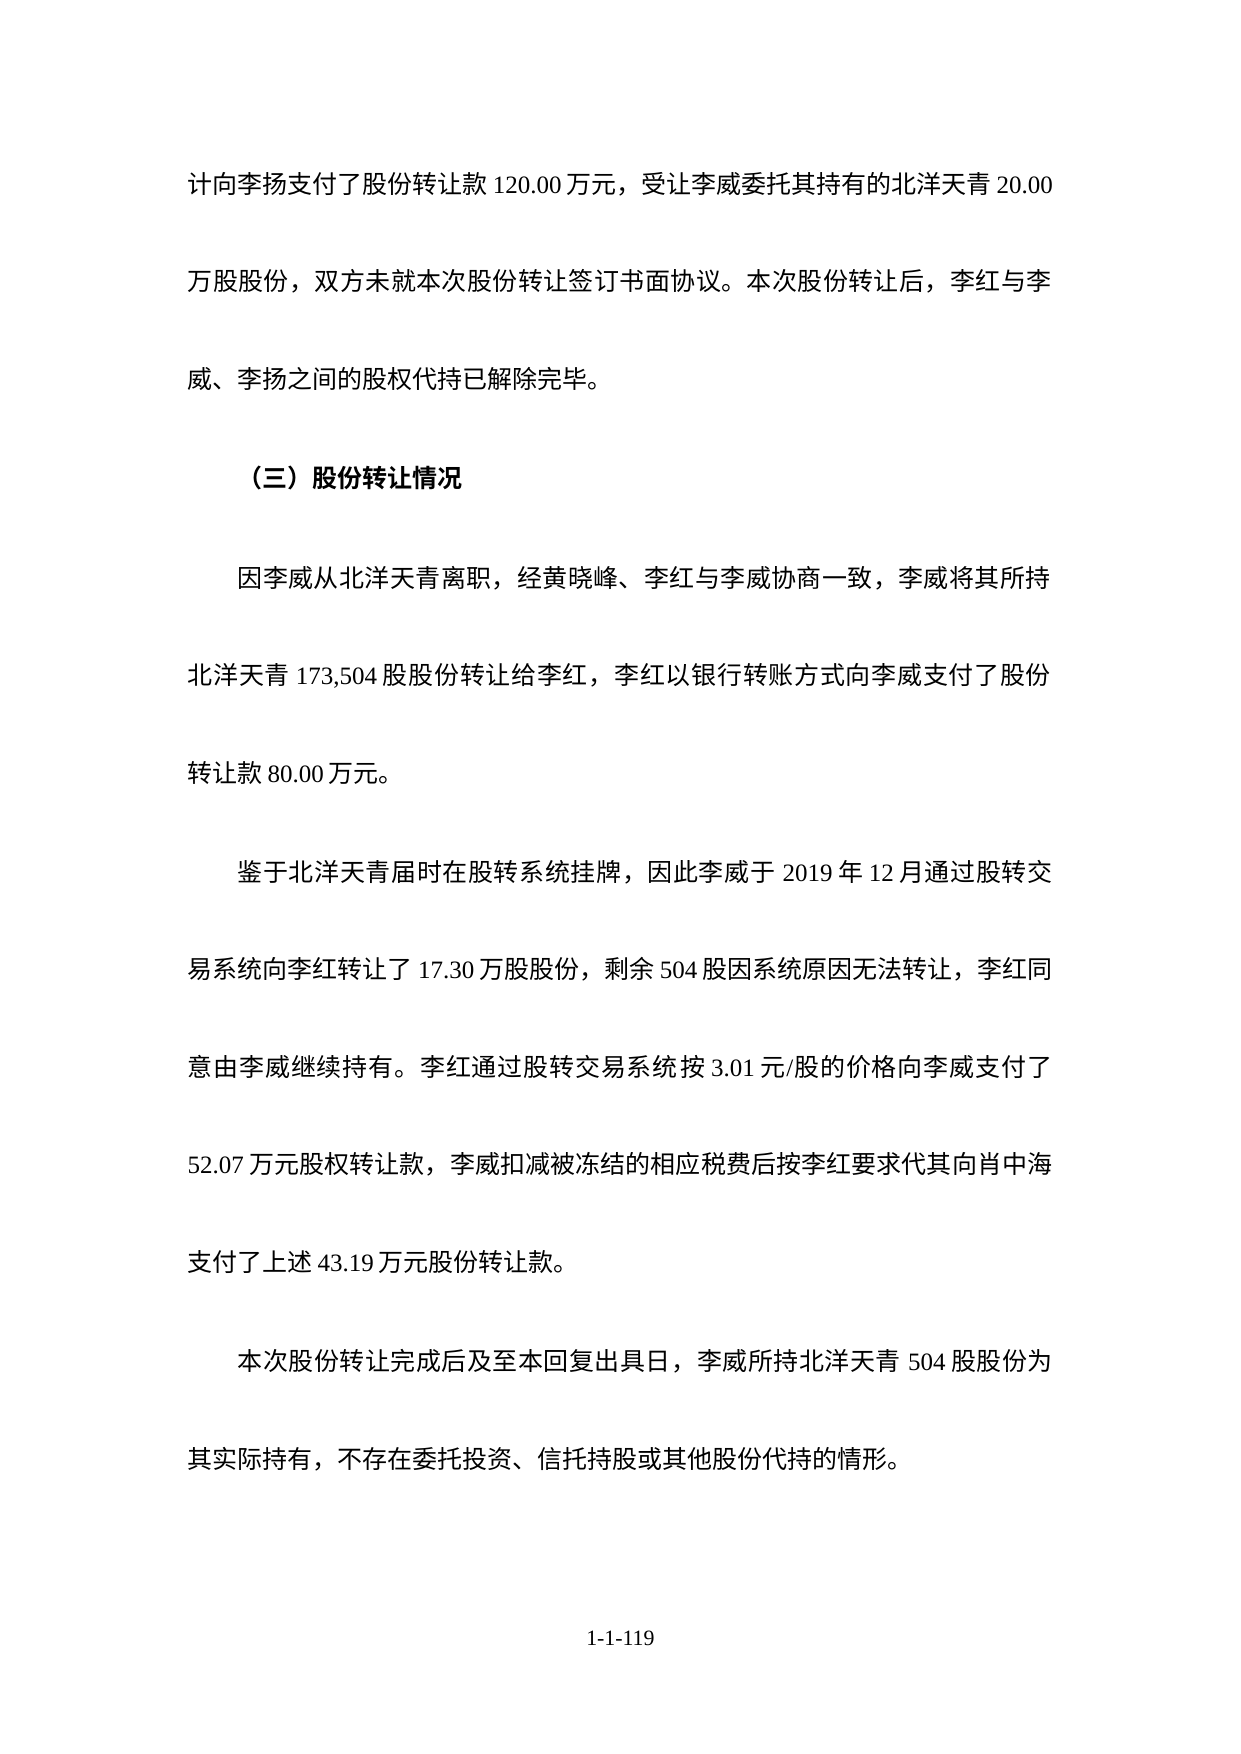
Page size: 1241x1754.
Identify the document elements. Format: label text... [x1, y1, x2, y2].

text 本次股份转让完成后及至本回复出具日，李威所持北洋天青504股股份为其实际持有，不存在委托投资、信托持股或其他股份代持的情形。 [187, 1327, 1053, 1490]
text （三）股份转让情况 [187, 444, 1053, 509]
text 因李威从北洋天青离职，经黄晓峰、李红与李威协商一致，李威将其所持北洋天青173,504股股份转让给李红，李红以银行转账方式向李威支付了股份转让款80.00万元。 [187, 544, 1053, 804]
text 鉴于北洋天青届时在股转系统挂牌，因此李威于2019年12月通过股转交易系统向李红转让了17.30万股股份，剩余504股因系统原因无法转让，李红同意由李威继续持有。李红通过股转交易系统按3.01元/股的价格向李威支付了52.07万元股权转让款，李威扣减被冻结的相应税费后按李红要求代其向肖中海支付了上述43.19万元股份转让款。 [187, 838, 1053, 1293]
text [187, 150, 1053, 410]
